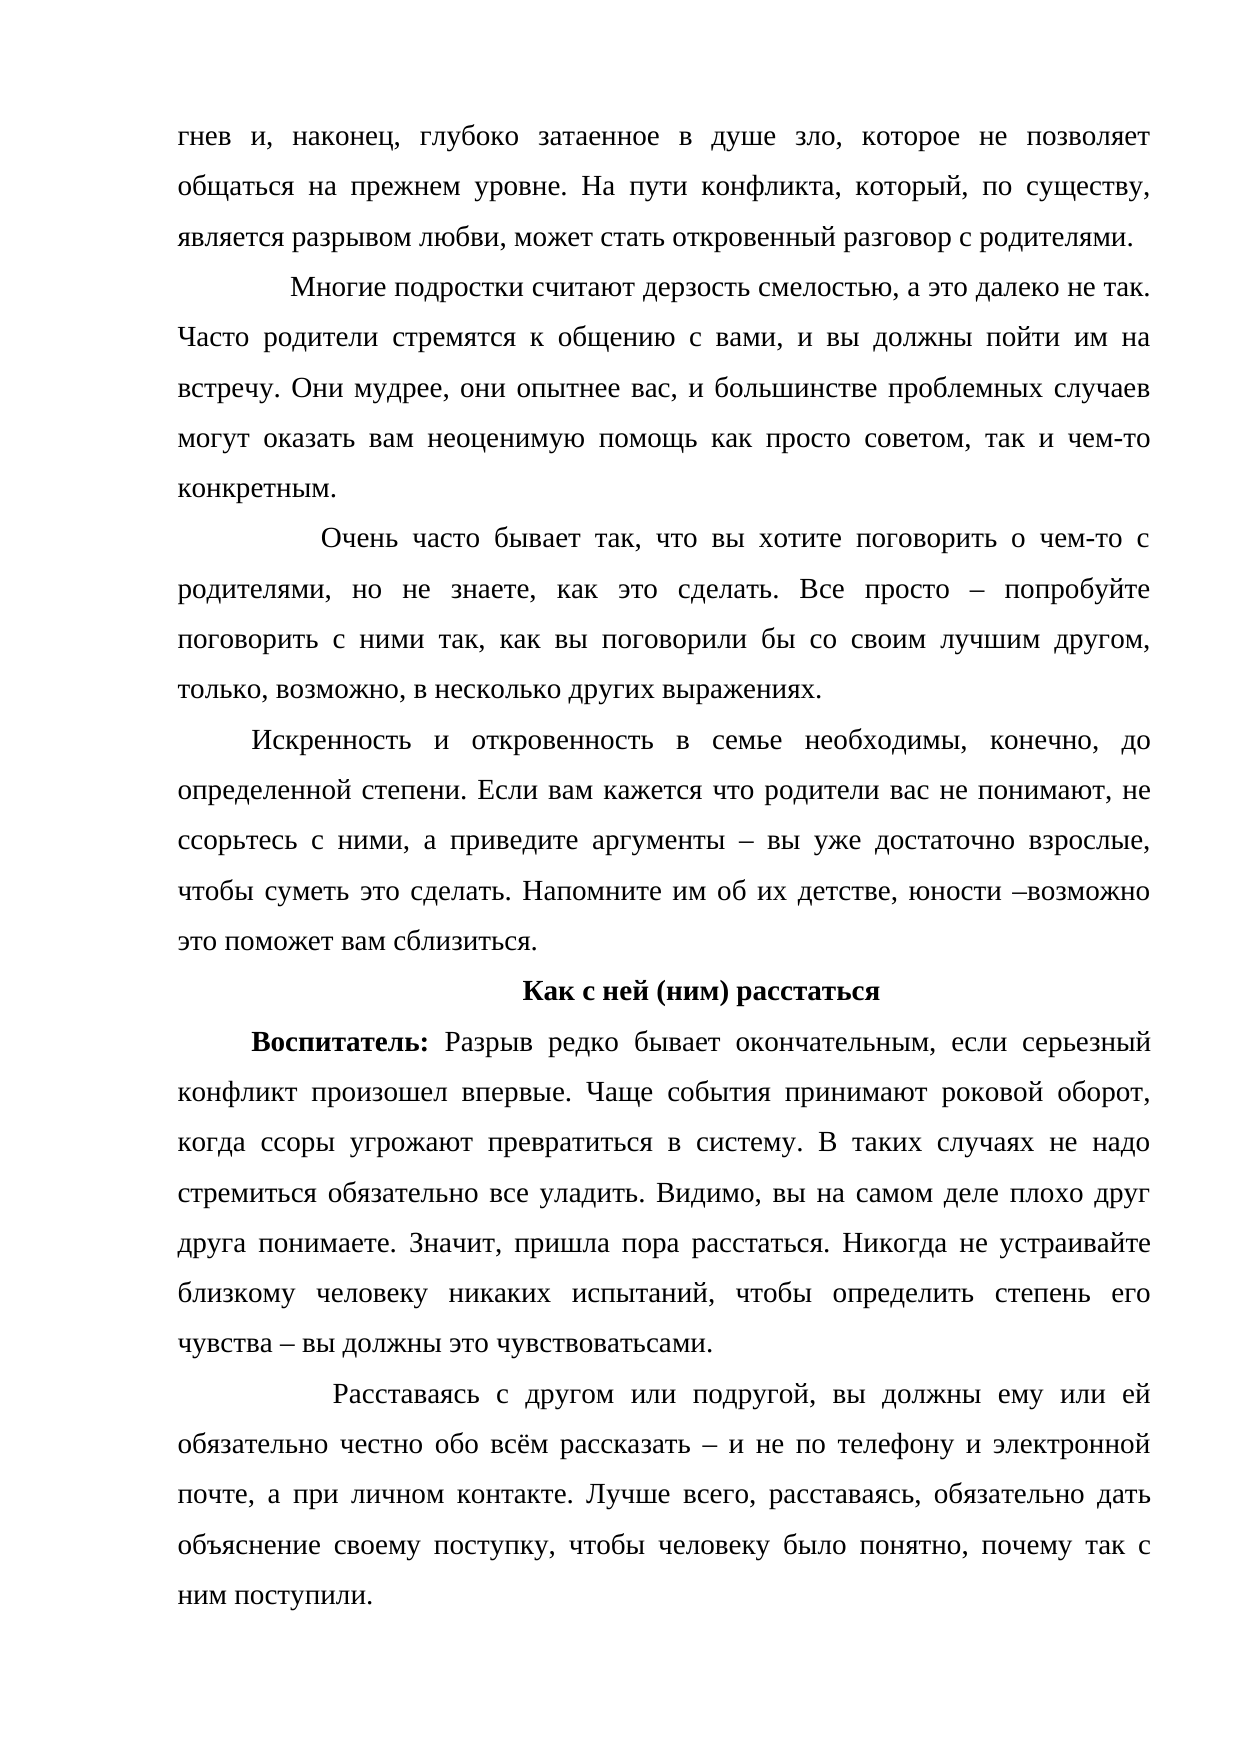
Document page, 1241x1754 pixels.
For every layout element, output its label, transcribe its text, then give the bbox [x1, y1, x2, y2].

text Многие подростки считают дерзость смелостью, а это далеко не так. Часто родители стремятся к общению с вами, и вы должны пойти им на встречу. Они мудрее, они опытнее вас, и большинстве проблемных случаев могут оказать вам неоценимую помощь как просто советом, так и чем-то конкретным. [177, 269, 1152, 504]
text Воспитатель: Разрыв редко бывает окончательным, если серьезный конфликт произошел впервые. Чаще события принимают роковой оборот, когда ссоры угрожают превратиться в систему. В таких случаях не надо стремиться обязательно все уладить. Видимо, вы на самом деле плохо друг друга понимаете. Значит, пришла пора расстаться. Никогда не устраивайте близкому человеку никаких испытаний, чтобы определить степень его чувства – вы должны это чувствоватьсами. [177, 1024, 1152, 1359]
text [177, 118, 1152, 252]
text Искренность и откровенность в семье необходимы, конечно, до определенной степени. Если вам кажется что родители вас не понимают, не ссорьтесь с ними, а приведите аргументы – вы уже достаточно взрослые, чтобы суметь это сделать. Напомните им об их детстве, юности –возможно это поможет вам сблизиться. [177, 722, 1152, 957]
text Как с ней (ним) расстаться [177, 973, 1152, 1007]
text Расставаясь с другом или подругой, вы должны ему или ей обязательно честно обо всём рассказать – и не по телефону и электронной почте, а при личном контакте. Лучше всего, расставаясь, обязательно дать объяснение своему поступку, чтобы человеку было понятно, почему так с ним поступили. [177, 1376, 1152, 1611]
text Очень часто бывает так, что вы хотите поговорить о чем-то с родителями, но не знаете, как это сделать. Все просто – попробуйте поговорить с ними так, как вы поговорили бы со своим лучшим другом, только, возможно, в несколько других выражениях. [177, 521, 1152, 705]
